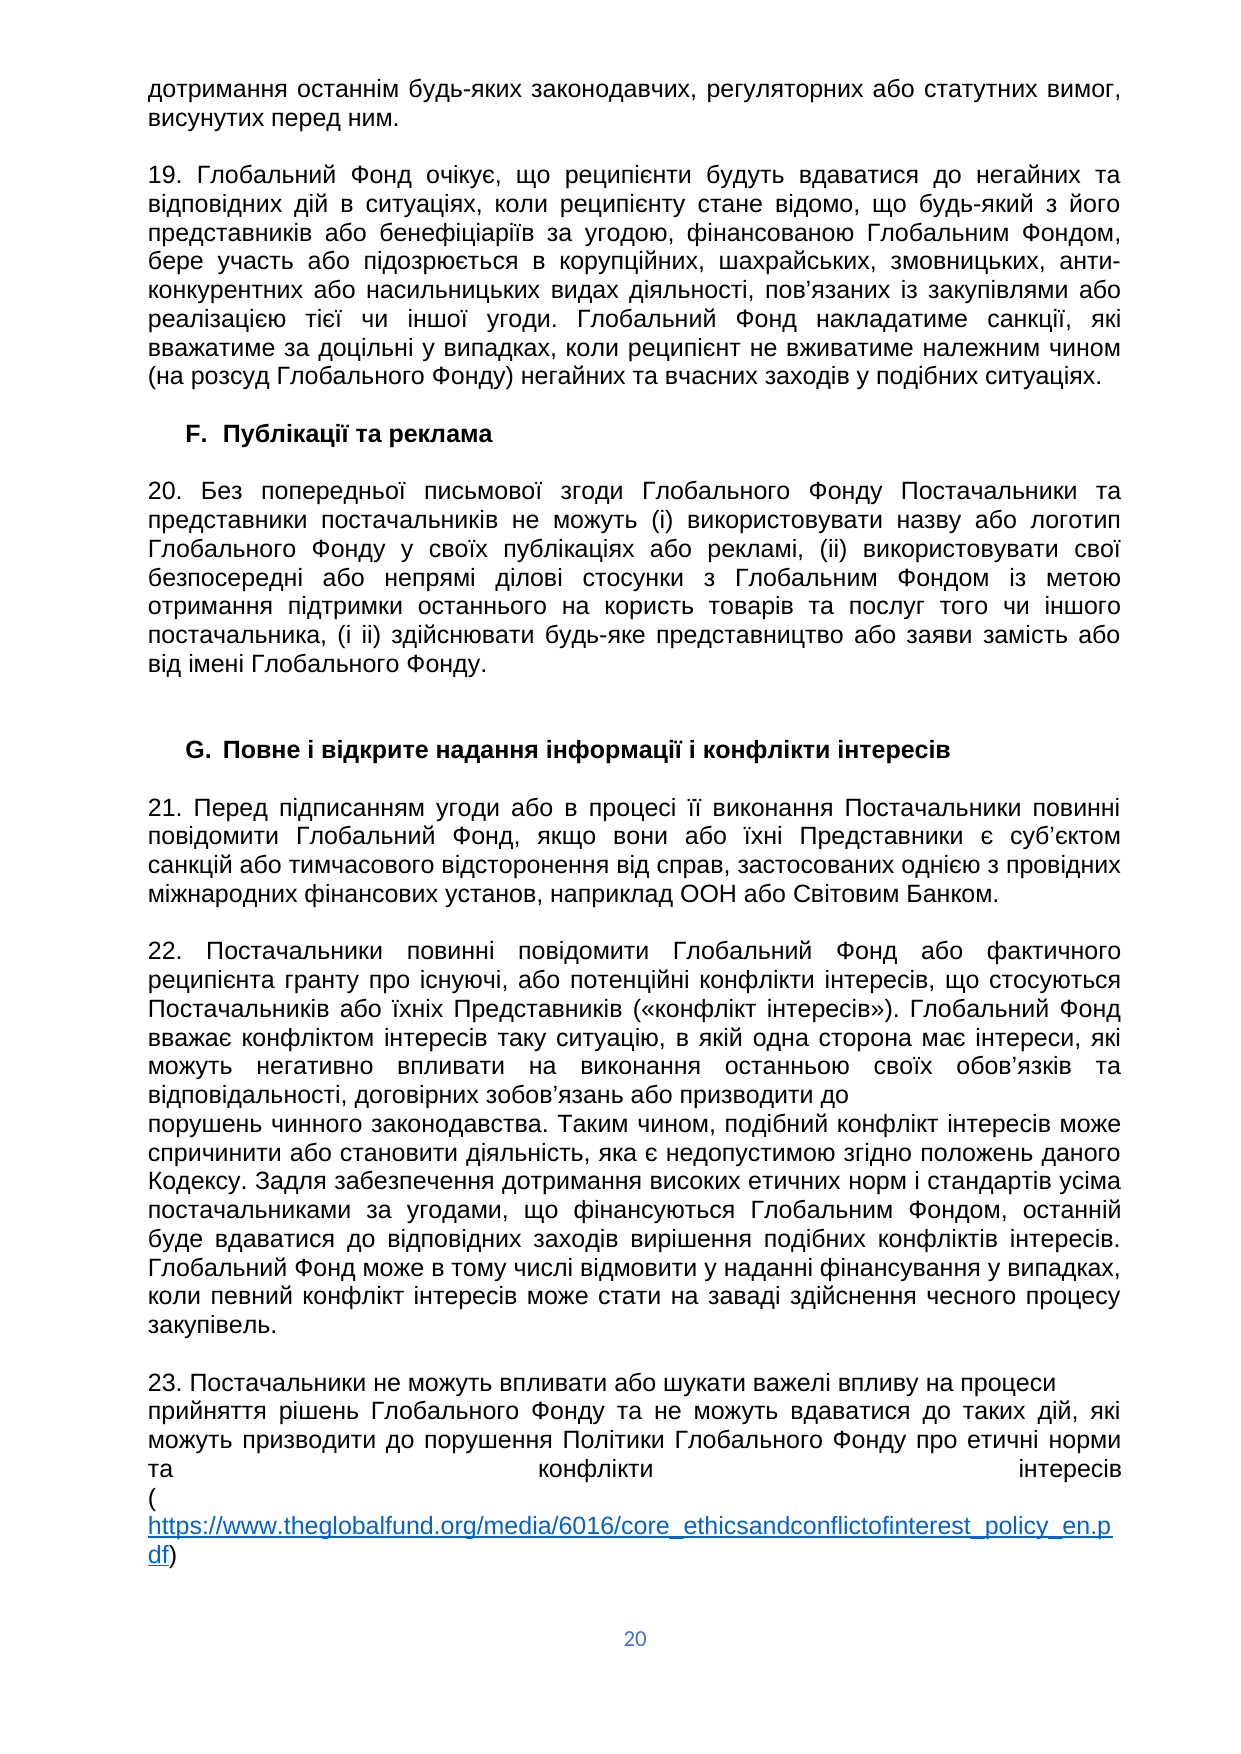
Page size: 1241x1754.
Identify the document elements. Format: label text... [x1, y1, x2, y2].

list Публікації та реклама [185, 419, 1122, 448]
text 21. Перед підписанням угоди або в процесі її виконання Постачальники повинні повідомити Глобальний Фонд, якщо вони або їхні Представники є суб’єктом санкцій або тимчасового відсторонення від справ, застосованих однією з провідних міжнародних фінансових установ, наприклад ООН або Світовим Банком. [148, 793, 1122, 908]
text 20. Без попередньої письмової згоди Глобального Фонду Постачальники та представники постачальників не можуть (i) використовувати назву або логотип Глобального Фонду у своїх публікаціях або рекламі, (ii) використовувати свої безпосередні або непрямі ділові стосунки з Глобальним Фондом із метою отримання підтримки останнього на користь товарів та послуг того чи іншого постачальника, (i ii) здійснювати будь-яке представництво або заяви замість або від імені Глобального Фонду. [148, 476, 1122, 678]
text порушень чинного законодавства. Таким чином, подібний конфлікт інтересів може спричинити або становити діяльність, яка є недопустимою згідно положень даного Кодексу. Задля забезпечення дотримання високих етичних норм і стандартів усіма постачальниками за угодами, що фінансуються Глобальним Фондом, останній буде вдаватися до відповідних заходів вирішення подібних конфліктів інтересів. Глобальний Фонд може в тому числі відмовити у наданні фінансування у випадках, коли певний конфлікт інтересів може стати на заваді здійснення чесного процесу закупівель. [148, 1109, 1122, 1339]
text 19. Глобальний Фонд очікує, що реципієнти будуть вдаватися до негайних та відповідних дій в ситуаціях, коли реципієнту стане відомо, що будь-який з його представників або бенефіціаріїв за угодою, фінансованою Глобальним Фондом, бере участь або підозрюється в корупційних, шахрайських, змовницьких, анти-конкурентних або насильницьких видах діяльності, пов’язаних із закупівлями або реалізацією тієї чи іншої угоди. Глобальний Фонд накладатиме санкції, які вважатиме за доцільні у випадках, коли реципієнт не вживатиме належним чином (на розсуд Глобального Фонду) негайних та вчасних заходів у подібних ситуаціях. [148, 160, 1122, 390]
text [148, 74, 1122, 131]
text прийняття рішень Глобального Фонду та не можуть вдаватися до таких дій, які можуть призводити до порушення Політики Глобального Фонду про етичні норми та конфлікти інтересів (https://www.theglobalfund.org/media/6016/core_ethicsandconflictofinterest_policy_en.pdf) [148, 1396, 1122, 1569]
list Повне і відкрите надання інформації і конфлікти інтересів [185, 735, 1122, 764]
text 22. Постачальники повинні повідомити Глобальний Фонд або фактичного реципієнта гранту про існуючі, або потенційні конфлікти інтересів, що стосуються Постачальників або їхніх Представників («конфлікт інтересів»). Глобальний Фонд вважає конфліктом інтересів таку ситуацію, в якій одна сторона має інтереси, які можуть негативно впливати на виконання останньою своїх обов’язків та відповідальності, договірних зобов’язань або призводити до [148, 936, 1122, 1109]
text 23. Постачальники не можуть впливати або шукати важелі впливу на процеси [148, 1368, 1122, 1396]
